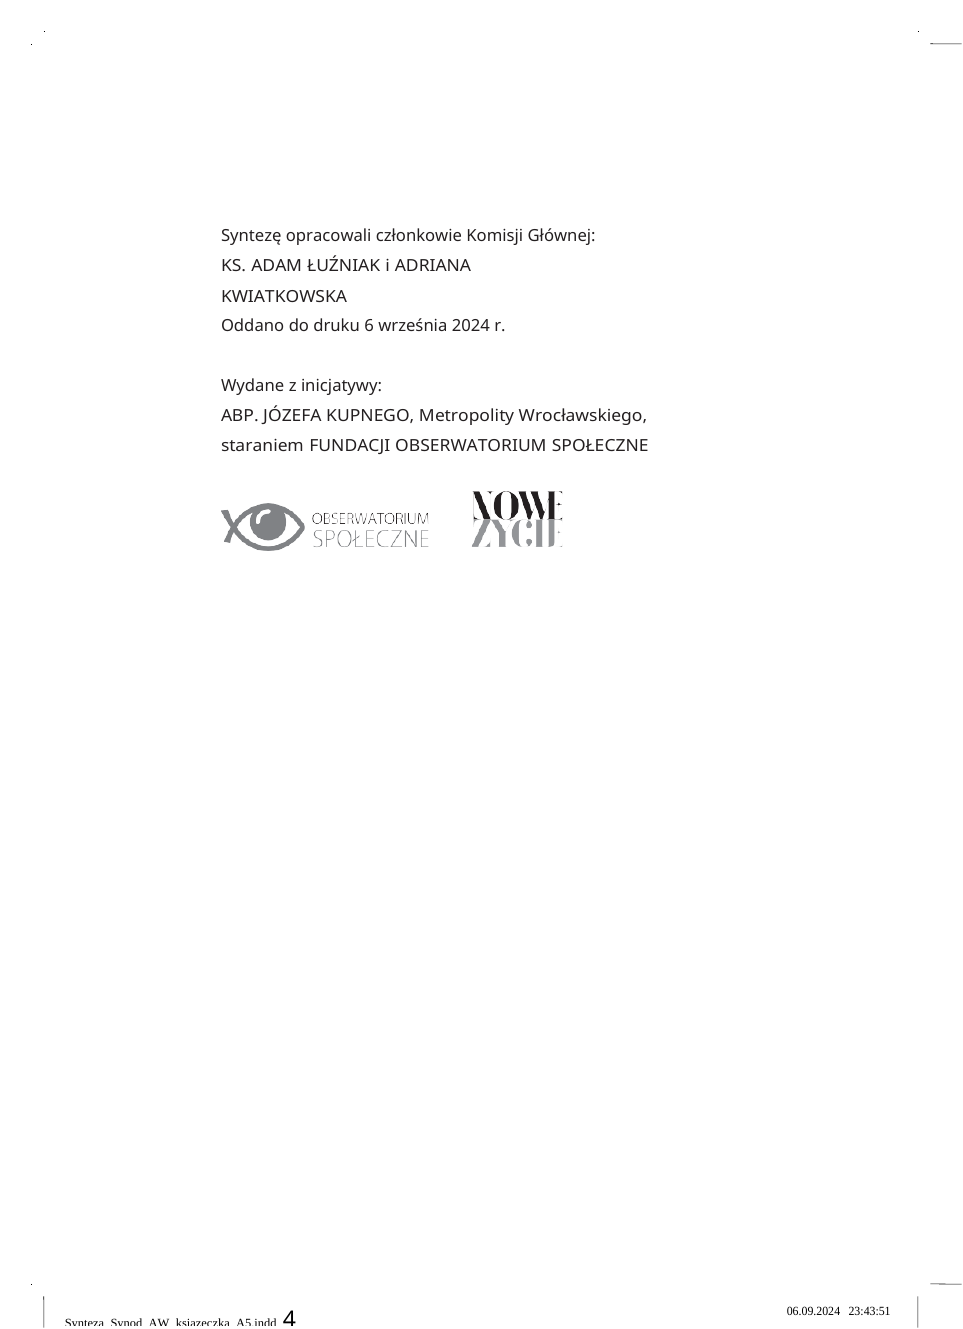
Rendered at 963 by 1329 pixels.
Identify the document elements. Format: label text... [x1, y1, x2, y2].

text ABP. JÓZEFA KUPNEGO, Metropolity Wrocławskiego, staraniem FUNDACJI OBSERWATORIUM SPOŁECZNE [221, 403, 692, 457]
text Oddano do druku 6 września 2024 r. [221, 315, 892, 335]
picture [221, 503, 429, 551]
text Syntezę opracowali członkowie Komisji Głównej: KS. ADAM ŁUŹNIAK i ADRIANA KWIATKOWSKA [221, 223, 599, 307]
picture [471, 491, 563, 547]
text Wydane z inicjatywy: [221, 374, 892, 396]
